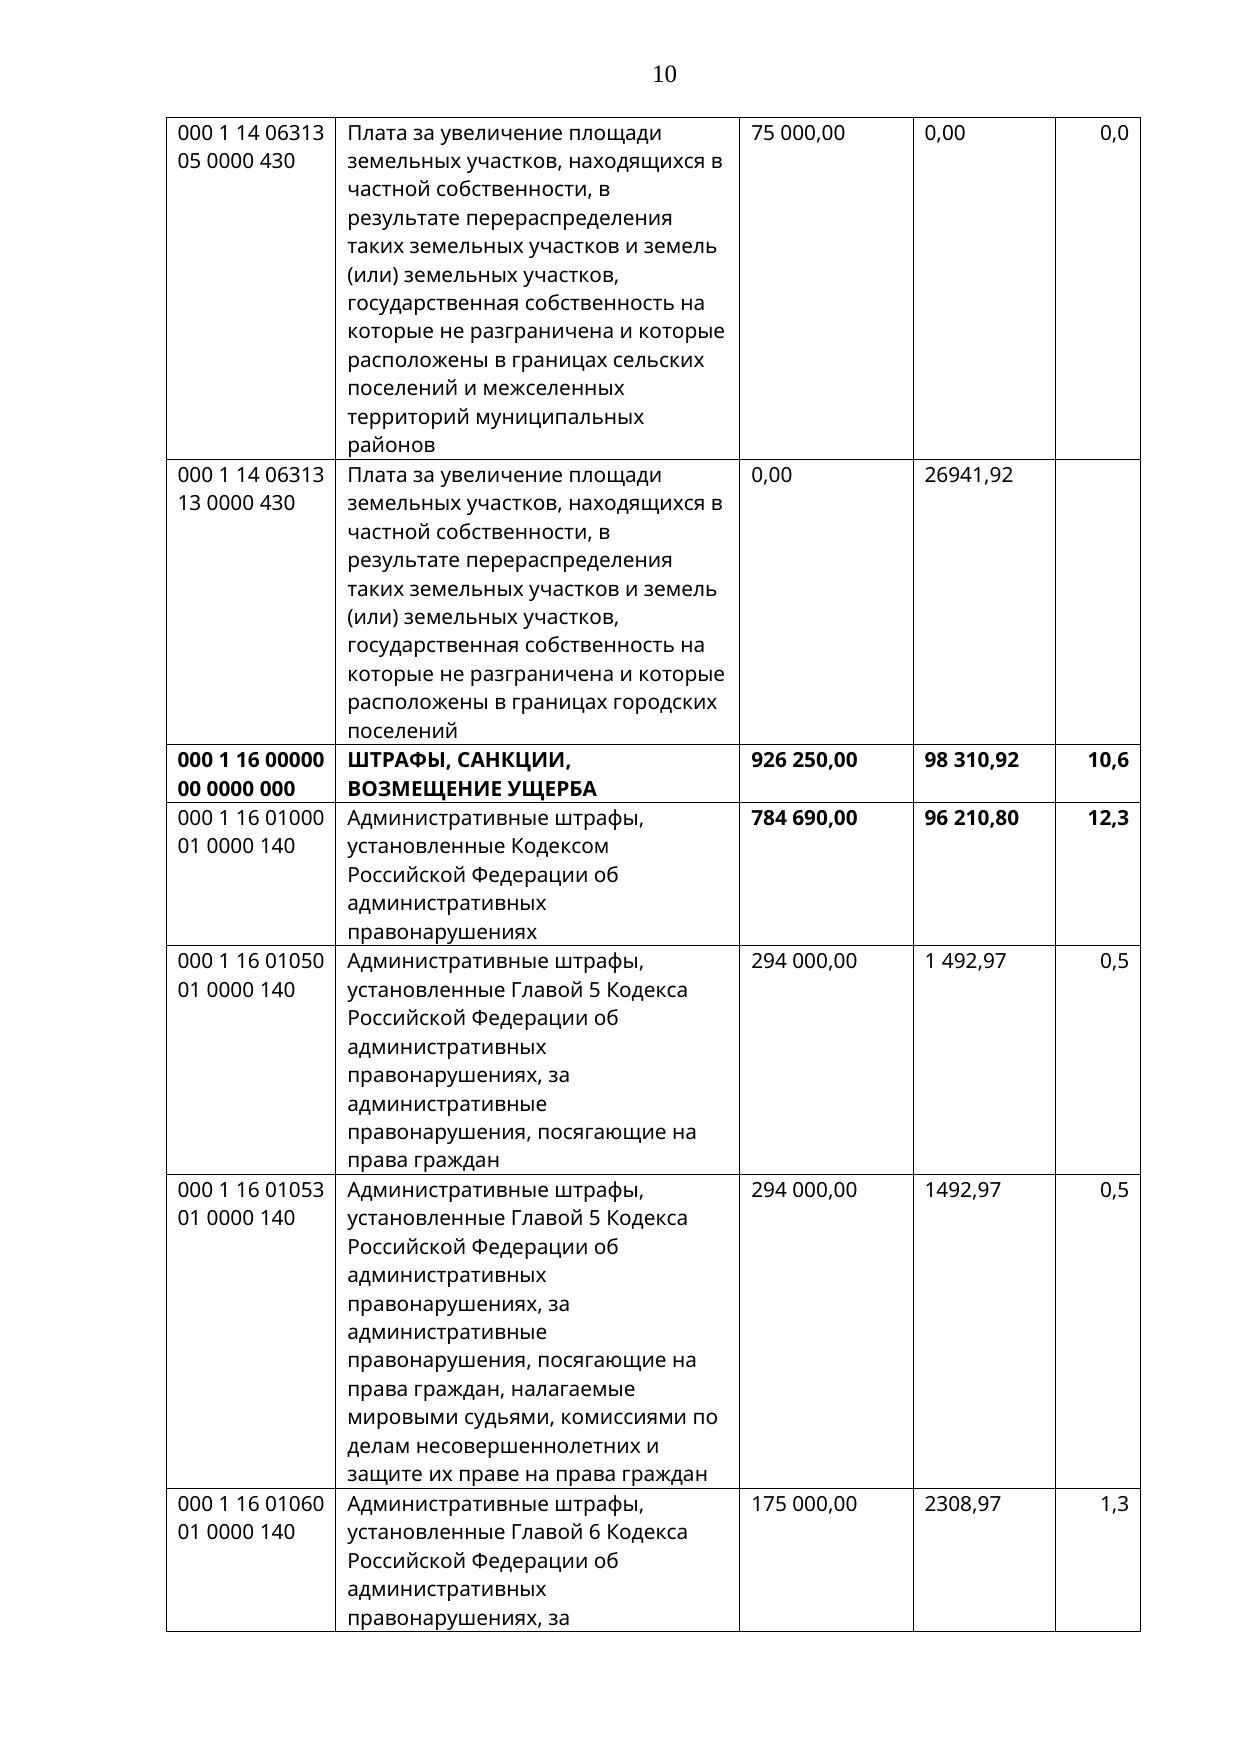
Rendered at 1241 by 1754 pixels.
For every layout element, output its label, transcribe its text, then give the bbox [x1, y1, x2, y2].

table_cell 75 000,00 [740, 118, 913, 459]
table_cell 12,3 [1056, 803, 1140, 945]
table_cell Плата за увеличение площади земельных участков, находящихся в частной собственности, в результате перераспределения таких земельных участков и земель (или) земельных участков, государственная собственность на которые не разграничена и которые расположены в границах городских поселений [336, 460, 739, 744]
table_cell 784 690,00 [740, 803, 913, 945]
table_cell Административные штрафы, установленные Кодексом Российской Федерации об административных правонарушениях [336, 803, 739, 945]
table_cell 000 1 14 06313 13 0000 430 [167, 460, 335, 744]
table_cell 0,00 [914, 118, 1055, 459]
table_cell ШТРАФЫ, САНКЦИИ, ВОЗМЕЩЕНИЕ УЩЕРБА [336, 745, 739, 802]
table_cell 10,6 [1056, 745, 1140, 802]
table_cell 98 310,92 [914, 745, 1055, 802]
table_cell 294 000,00 [740, 1175, 913, 1488]
table_cell [1056, 460, 1140, 744]
table_cell 0,5 [1056, 1175, 1140, 1488]
table_cell 926 250,00 [740, 745, 913, 802]
table_cell 26941,92 [914, 460, 1055, 744]
table_cell 294 000,00 [740, 946, 913, 1174]
table_cell 1492,97 [914, 1175, 1055, 1488]
table_cell Административные штрафы, установленные Главой 5 Кодекса Российской Федерации об административных правонарушениях, за административные правонарушения, посягающие на права граждан, налагаемые мировыми судьями, комиссиями по делам несовершеннолетних и защите их праве на права граждан [336, 1175, 739, 1488]
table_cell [336, 1489, 739, 1631]
table_cell 1 492,97 [914, 946, 1055, 1174]
table_cell 1,3 [1056, 1489, 1140, 1631]
table_cell 000 1 16 01050 01 0000 140 [167, 946, 335, 1174]
table_cell 0,0 [1056, 118, 1140, 459]
table_cell 0,5 [1056, 946, 1140, 1174]
table_cell 175 000,00 [740, 1489, 913, 1631]
table_cell 000 1 16 01000 01 0000 140 [167, 803, 335, 945]
table_cell 000 1 16 01053 01 0000 140 [167, 1175, 335, 1488]
table_cell 000 1 14 06313 05 0000 430 [167, 118, 335, 459]
table_cell 000 1 16 00000 00 0000 000 [167, 745, 335, 802]
table_cell 2308,97 [914, 1489, 1055, 1631]
table_cell Плата за увеличение площади земельных участков, находящихся в частной собственности, в результате перераспределения таких земельных участков и земель (или) земельных участков, государственная собственность на которые не разграничена и которые расположены в границах сельских поселений и межселенных территорий муниципальных районов [336, 118, 739, 459]
table_cell Административные штрафы, установленные Главой 5 Кодекса Российской Федерации об административных правонарушениях, за административные правонарушения, посягающие на права граждан [336, 946, 739, 1174]
table_cell 96 210,80 [914, 803, 1055, 945]
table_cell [167, 1489, 335, 1631]
table_cell 0,00 [740, 460, 913, 744]
